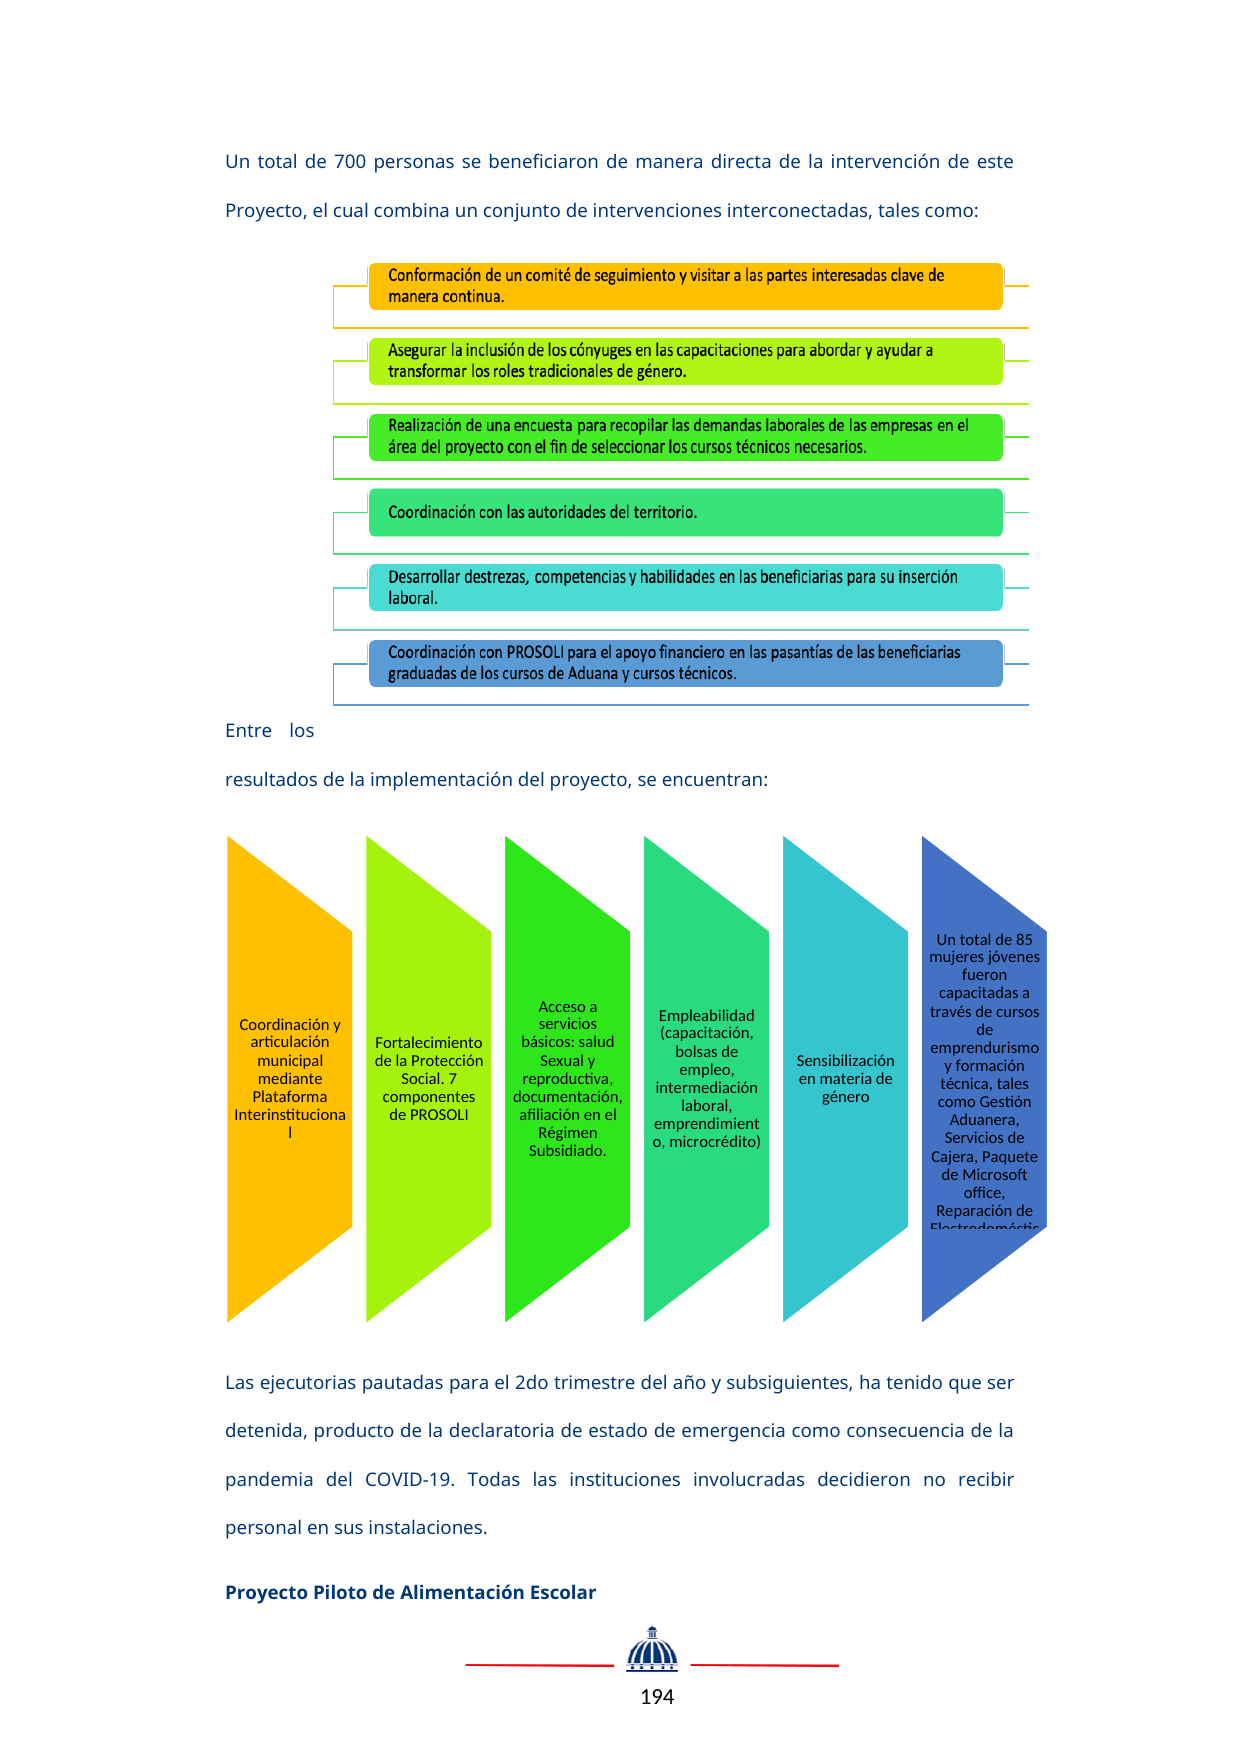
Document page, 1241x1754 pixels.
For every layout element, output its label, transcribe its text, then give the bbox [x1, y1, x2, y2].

text Las ejecutorias pautadas para el 2do trimestre del año y subsiguientes, ha tenido que ser detenida, producto de la declaratoria de estado de emergencia como consecuencia de la pandemia del COVID-19. Todas las instituciones involucradas decidieron no recibir personal en sus instalaciones. [225, 1369, 1015, 1540]
text Proyecto Piloto de Alimentación Escolar [225, 1579, 1015, 1605]
picture [333, 241, 1029, 725]
picture [461, 1620, 844, 1677]
text Entre los resultados de la implementación del proyecto, se encuentran: [225, 718, 1015, 792]
text Un total de 700 personas se beneficiaron de manera directa de la intervención de este Proyecto, el cual combina un conjunto de intervenciones interconectadas, tales como: [225, 148, 1015, 222]
